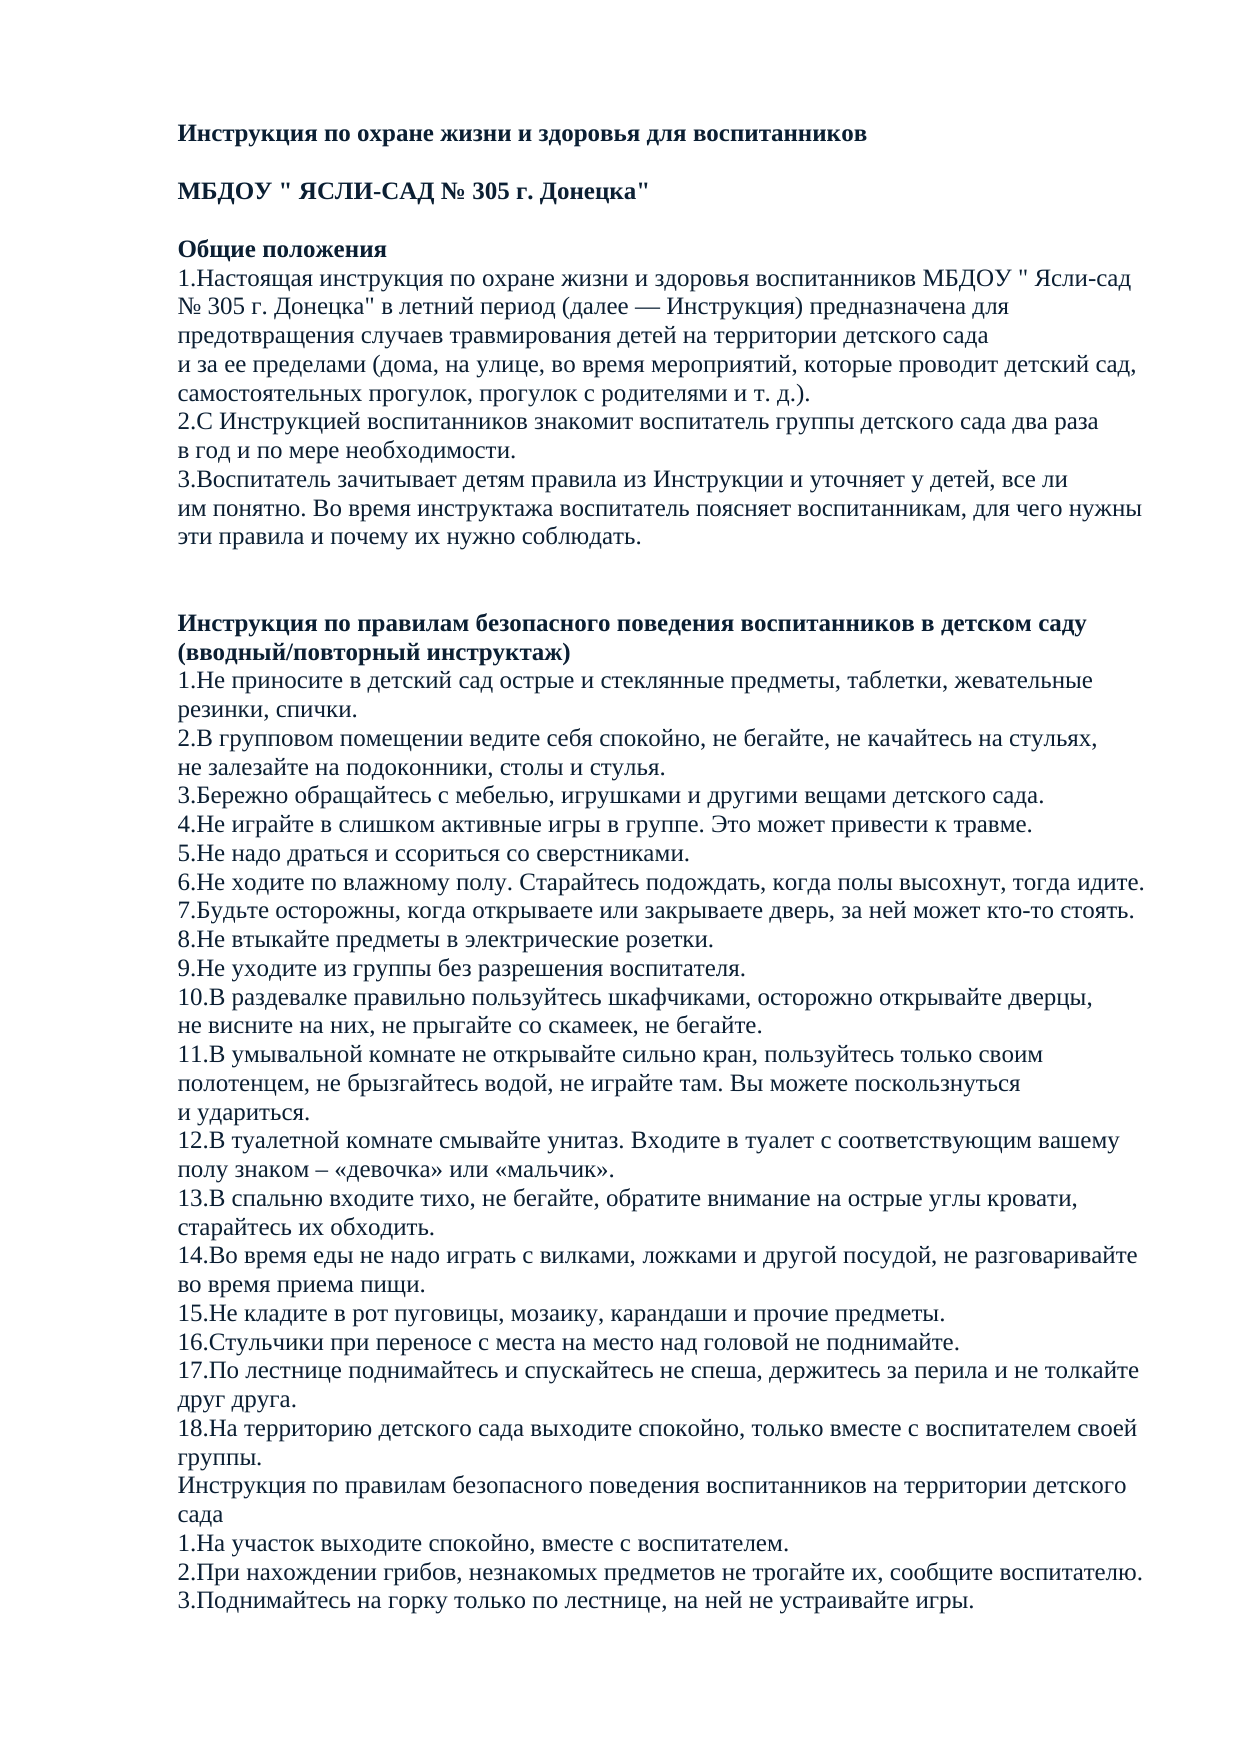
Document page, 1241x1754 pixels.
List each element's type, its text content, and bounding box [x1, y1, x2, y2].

subtitle Инструкция по охране жизни и здоровья для воспитанников [177, 118, 1152, 147]
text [177, 608, 1152, 1614]
text Общие положения 1.Настоящая инструкция по охране жизни и здоровья воспитанников МБДОУ " Ясли-сад № 305 г. Донецка" в летний период (далее — Инструкция) предназначена для предотвращения случаев травмирования детей на территории детского сада и за ее пределами (дома, на улице, во время мероприятий, которые проводит детский сад, самостоятельных прогулок, прогулок с родителями и т. д.). 2.С Инструкцией воспитанников знакомит воспитатель группы детского сада два раза в год и по мере необходимости. 3.Воспитатель зачитывает детям правила из Инструкции и уточняет у детей, все ли им понятно. Во время инструктажа воспитатель поясняет воспитанникам, для чего нужны эти правила и почему их нужно соблюдать. [177, 234, 1152, 579]
subtitle МБДОУ " ЯСЛИ-САД № 305 г. Донецка" [177, 176, 1152, 205]
